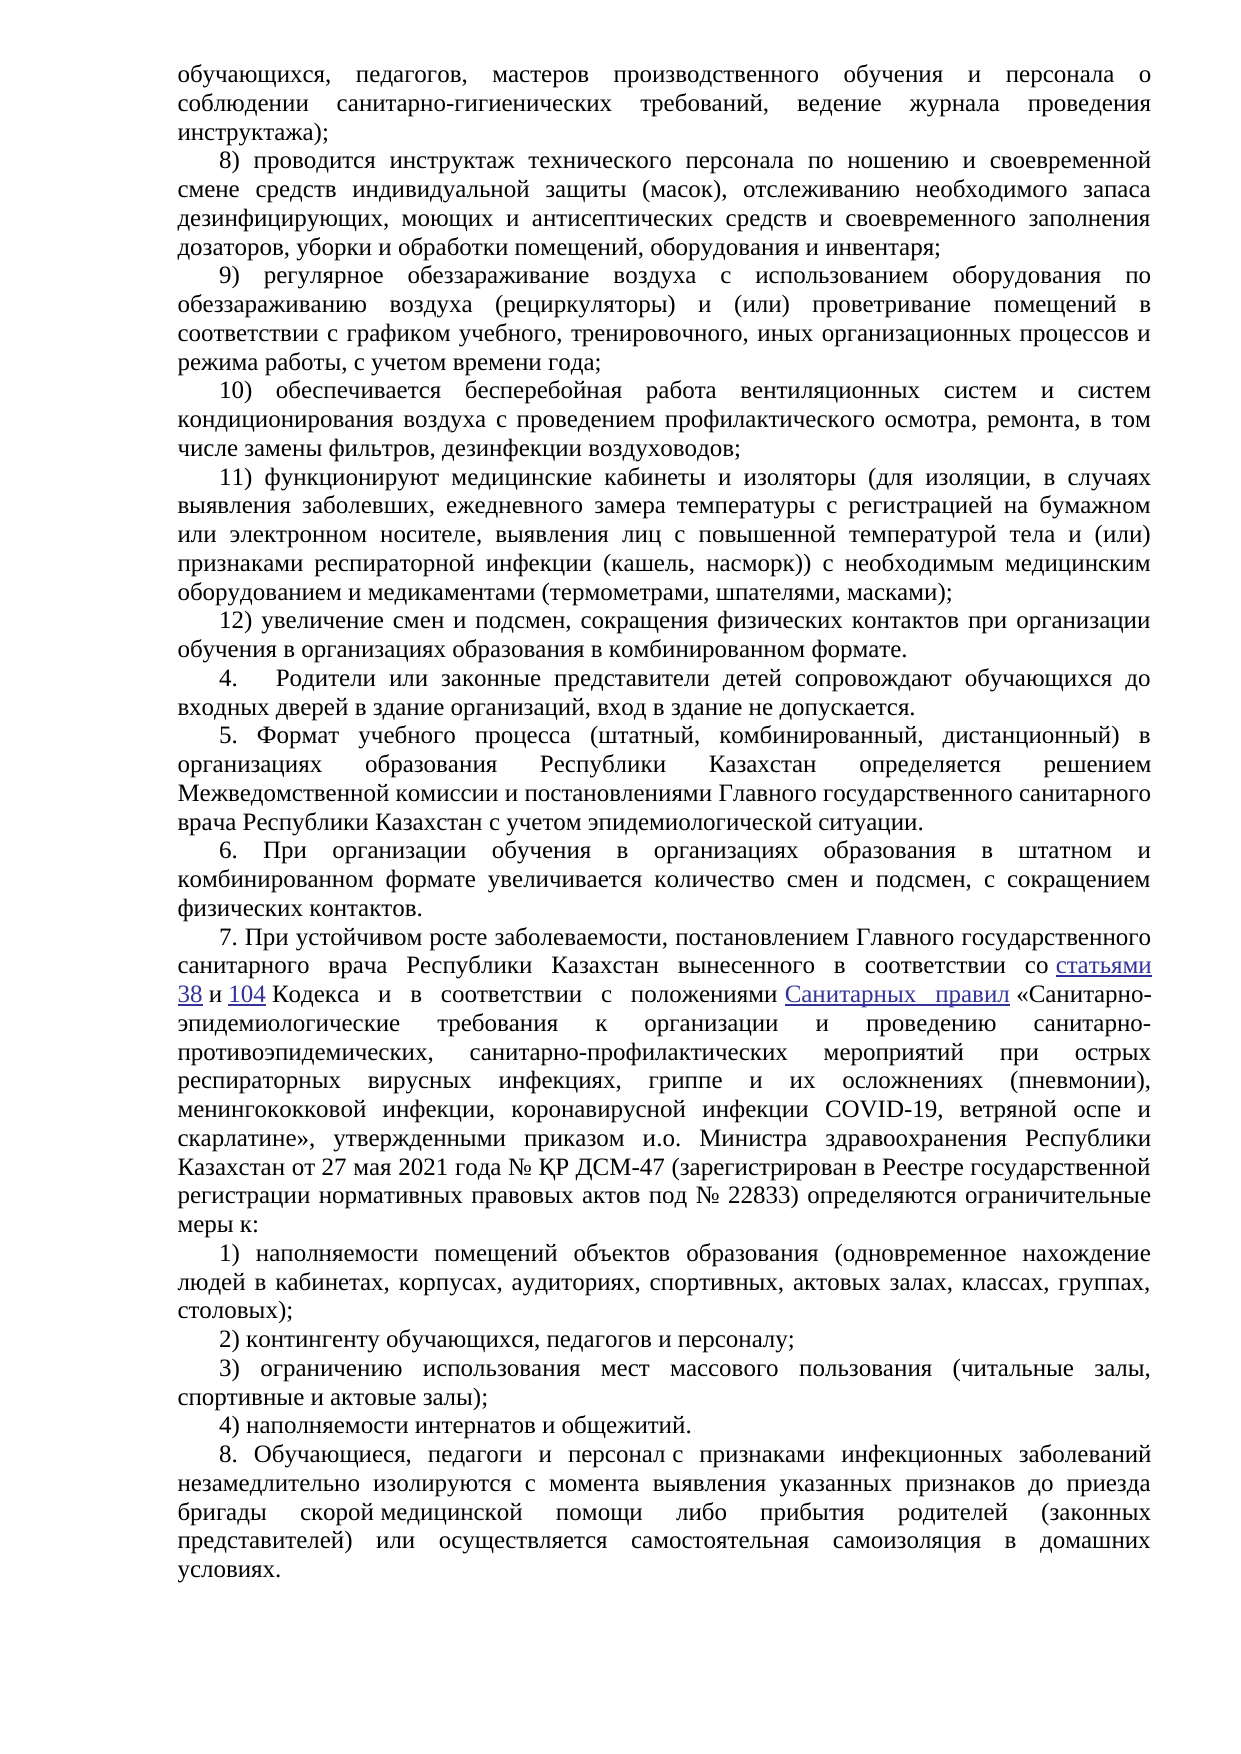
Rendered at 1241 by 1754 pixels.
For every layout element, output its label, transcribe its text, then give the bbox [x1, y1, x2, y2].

text 6. При организации обучения в организациях образования в штатном и комбинированном формате увеличивается количество смен и подсмен, с сокращением физических контактов. [177, 835, 1152, 922]
text 8. Обучающиеся, педагоги и персонал с признаками инфекционных заболеваний незамедлительно изолируются с момента выявления указанных признаков до приезда бригады скорой медицинской помощи либо прибытия родителей (законных представителей) или осуществляется самостоятельная самоизоляция в домашних условиях. [177, 1439, 1152, 1583]
text 3) ограничению использования мест массового пользования (читальные залы, спортивные и актовые залы); [177, 1353, 1152, 1410]
text 11) функционируют медицинские кабинеты и изоляторы (для изоляции, в случаях выявления заболевших, ежедневного замера температуры с регистрацией на бумажном или электронном носителе, выявления лиц с повышенной температурой тела и (или) признаками респираторной инфекции (кашель, насморк)) с необходимым медицинским оборудованием и медикаментами (термометрами, шпателями, масками); [177, 462, 1152, 605]
text 4. Родители или законные представители детей сопровождают обучающихся до входных дверей в здание организаций, вход в здание не допускается. [177, 663, 1152, 720]
text 8) проводится инструктаж технического персонала по ношению и своевременной смене средств индивидуальной защиты (масок), отслеживанию необходимого запаса дезинфицирующих, моющих и антисептических средств и своевременного заполнения дозаторов, уборки и обработки помещений, оборудования и инвентаря; [177, 145, 1152, 260]
text 1) наполняемости помещений объектов образования (одновременное нахождение людей в кабинетах, корпусах, аудиториях, спортивных, актовых залах, классах, группах, столовых); [177, 1238, 1152, 1324]
text 5. Формат учебного процесса (штатный, комбинированный, дистанционный) в организациях образования Республики Казахстан определяется решением Межведомственной комиссии и постановлениями Главного государственного санитарного врача Республики Казахстан с учетом эпидемиологической ситуации. [177, 720, 1152, 835]
text 4) наполняемости интернатов и общежитий. [177, 1410, 1152, 1439]
text 7. При устойчивом росте заболеваемости, постановлением Главного государственного санитарного врача Республики Казахстан вынесенного в соответствии со статьями 38 и 104 Кодекса и в соответствии с положениями Санитарных правил «Санитарно-эпидемиологические требования к организации и проведению санитарно-противоэпидемических, санитарно-профилактических мероприятий при острых респираторных вирусных инфекциях, гриппе и их осложнениях (пневмонии), менингококковой инфекции, коронавирусной инфекции COVID-19, ветряной оспе и скарлатине», утвержденными приказом и.о. Министра здравоохранения Республики Казахстан от 27 мая 2021 года № ҚР ДСМ-47 (зарегистрирован в Реестре государственной регистрации нормативных правовых актов под № 22833) определяются ограничительные меры к: [177, 922, 1152, 1238]
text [177, 59, 1152, 145]
text 2) контингенту обучающихся, педагогов и персоналу; [177, 1324, 1152, 1353]
text 12) увеличение смен и подсмен, сокращения физических контактов при организации обучения в организациях образования в комбинированном формате. [177, 605, 1152, 663]
text 10) обеспечивается бесперебойная работа вентиляционных систем и систем кондиционирования воздуха с проведением профилактического осмотра, ремонта, в том числе замены фильтров, дезинфекции воздуховодов; [177, 375, 1152, 462]
text 9) регулярное обеззараживание воздуха с использованием оборудования по обеззараживанию воздуха (рециркуляторы) и (или) проветривание помещений в соответствии с графиком учебного, тренировочного, иных организационных процессов и режима работы, с учетом времени года; [177, 260, 1152, 375]
